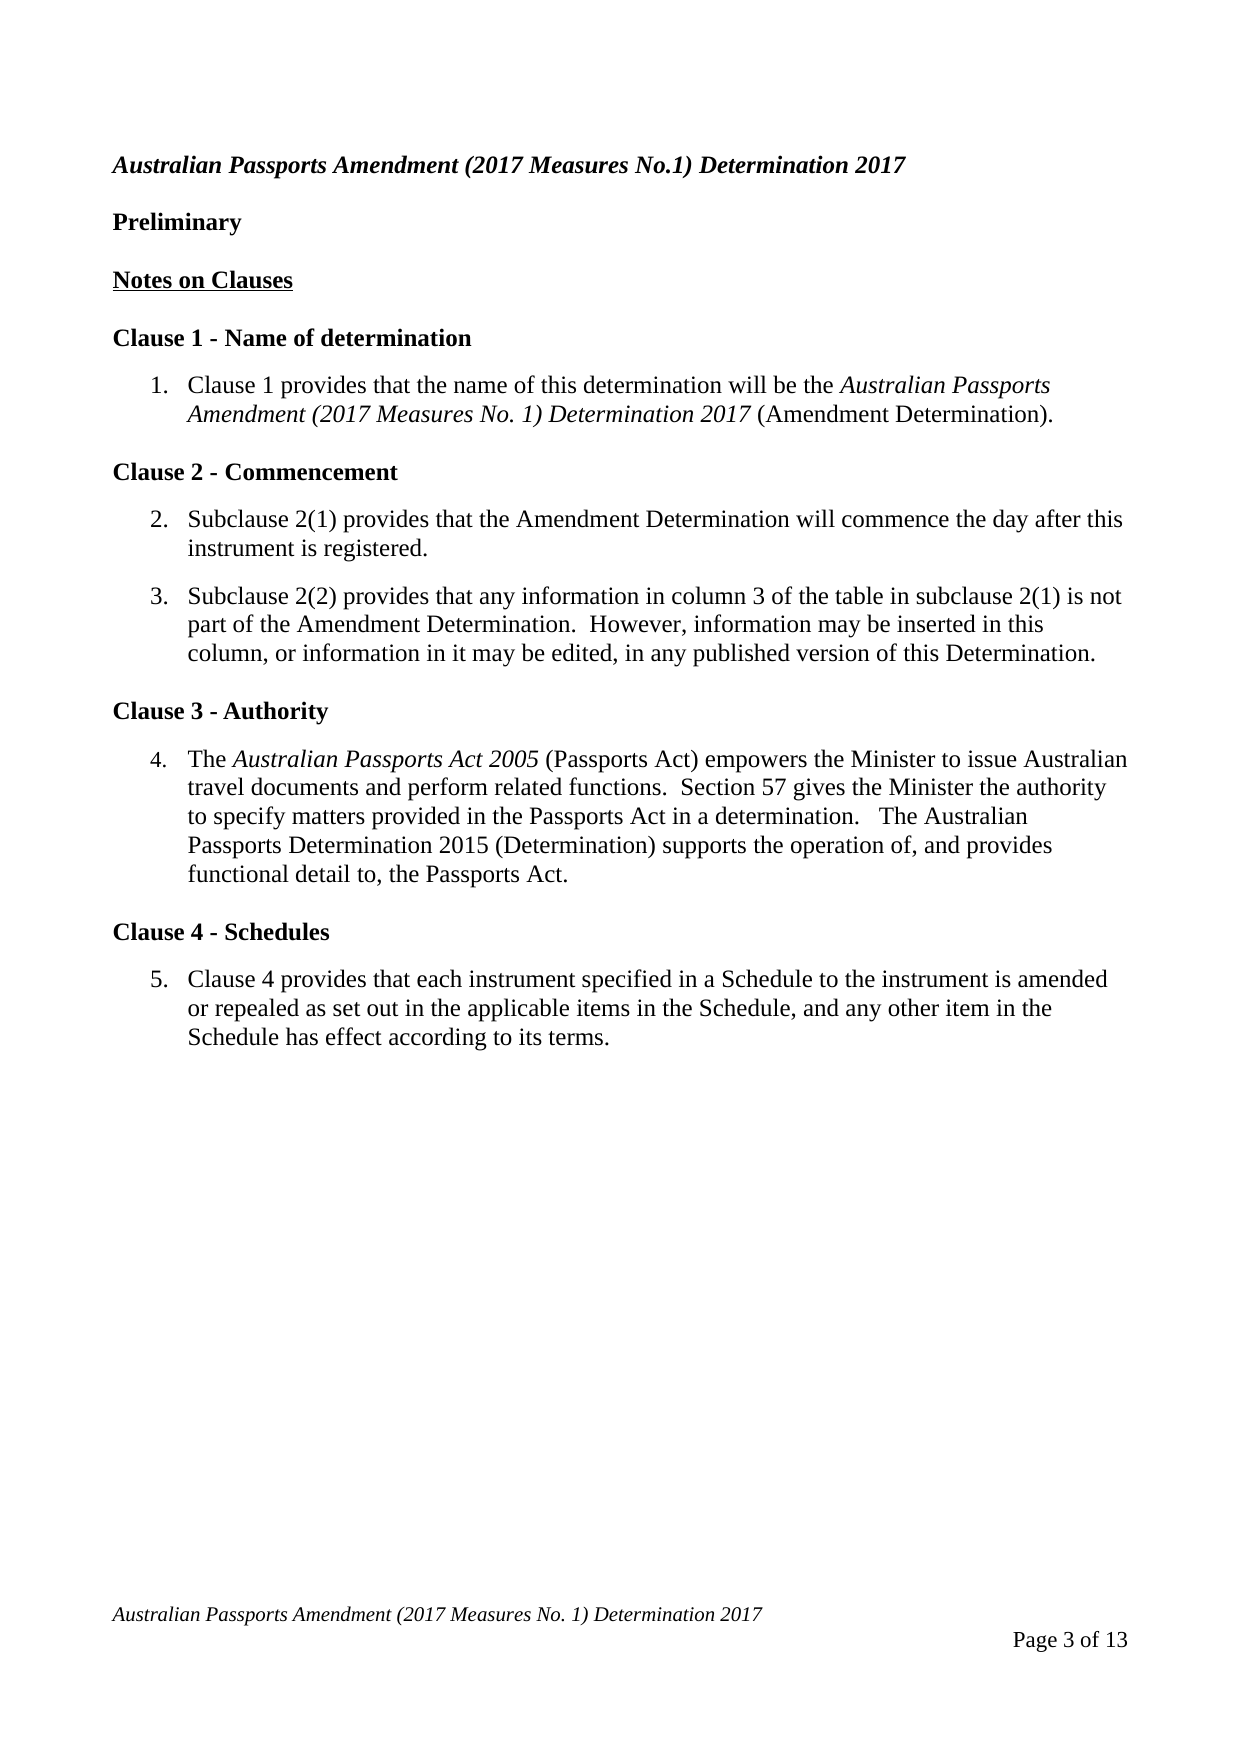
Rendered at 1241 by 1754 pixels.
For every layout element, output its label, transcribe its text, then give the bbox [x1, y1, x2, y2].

list Clause 1 provides that the name of this determination will be the Australian Passports Amendment (2017 Measures No. 1) Determination 2017 (Amendment Determination). [150, 370, 1128, 428]
list The Australian Passports Act 2005 (Passports Act) empowers the Minister to issue Australian travel documents and perform related functions. Section 57 gives the Minister the authority to specify matters provided in the Passports Act in a determination. The Australian Passports Determination 2015 (Determination) supports the operation of, and provides functional detail to, the Passports Act. [150, 744, 1128, 887]
text Clause 2 - Commencement [112, 457, 1128, 486]
text Clause 4 - Schedules [112, 917, 1128, 945]
list Clause 4 provides that each instrument specified in a Schedule to the instrument is amended or repealed as set out in the applicable items in the Schedule, and any other item in the Schedule has effect according to its terms. [150, 964, 1128, 1050]
text Clause 3 - Authority [112, 696, 1128, 725]
text Australian Passports Amendment (2017 Measures No.1) Determination 2017 [112, 150, 1128, 179]
list Subclause 2(2) provides that any information in column 3 of the table in subclause 2(1) is not part of the Amendment Determination. However, information may be inserted in this column, or information in it may be edited, in any published version of this Determination. [150, 581, 1128, 667]
text Clause 1 - Name of determination [112, 323, 1128, 352]
text Preliminary [112, 207, 1128, 236]
text Notes on Clauses [112, 265, 1128, 294]
list Subclause 2(1) provides that the Amendment Determination will commence the day after this instrument is registered. [150, 504, 1128, 562]
